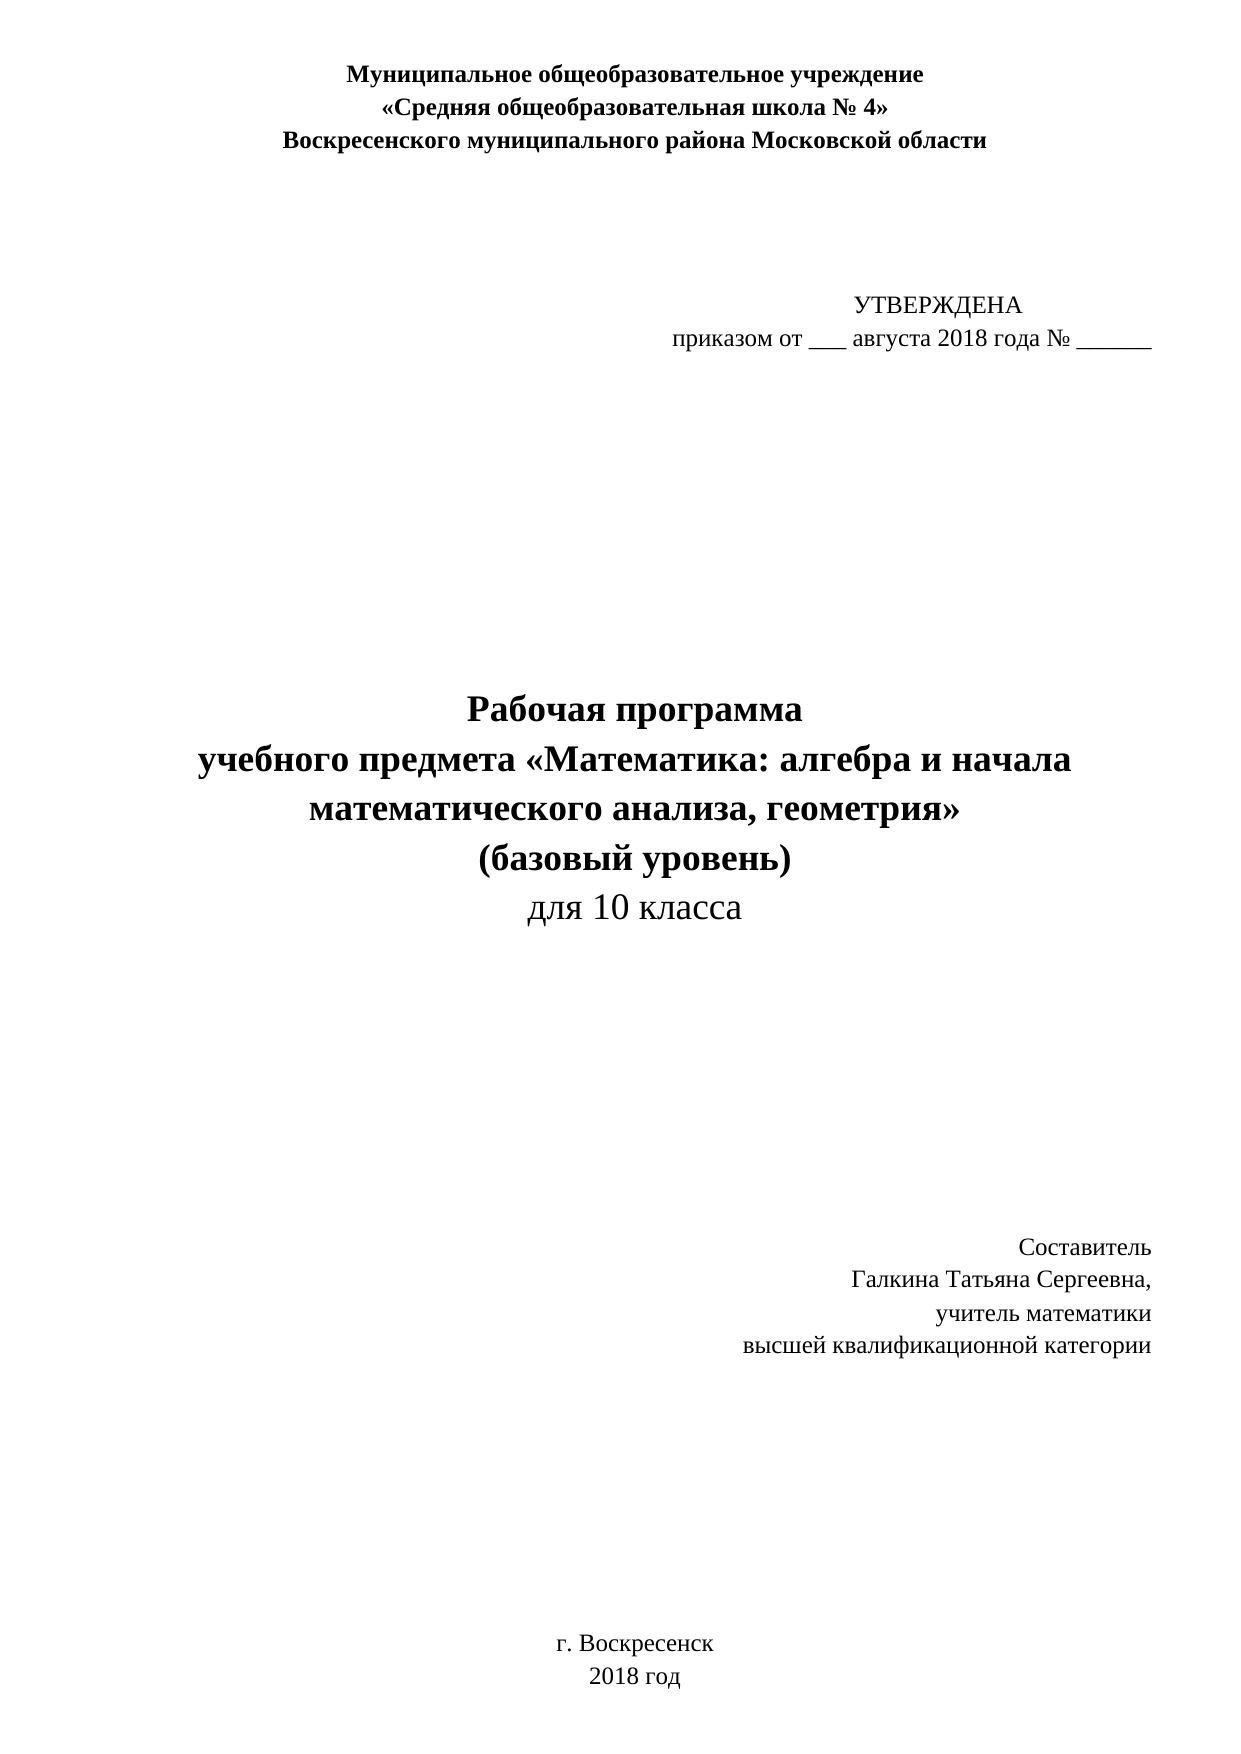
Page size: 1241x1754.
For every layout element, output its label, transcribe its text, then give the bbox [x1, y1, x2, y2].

text 2018 год [118, 1661, 1152, 1689]
text г. Воскресенск [118, 1628, 1152, 1657]
text высшей квалификационной категории [118, 1331, 1152, 1359]
text Составитель [118, 1232, 1152, 1260]
text приказом от ___ августа 2018 года № ______ [118, 323, 1152, 352]
text учебного предмета «Математика: алгебра и начала математического анализа, геометрия» [118, 736, 1152, 829]
text Галкина Татьяна Сергеевна, [118, 1264, 1152, 1293]
text УТВЕРЖДЕНА [118, 290, 1152, 319]
text (базовый уровень) [118, 835, 1152, 878]
text Муниципальное общеобразовательное учреждение [118, 59, 1152, 88]
text для 10 класса [118, 885, 1152, 928]
text Воскресенского муниципального района Московской области [118, 125, 1152, 154]
text Рабочая программа [118, 686, 1152, 729]
text «Средняя общеобразовательная школа № 4» [118, 92, 1152, 121]
text учитель математики [118, 1298, 1152, 1326]
